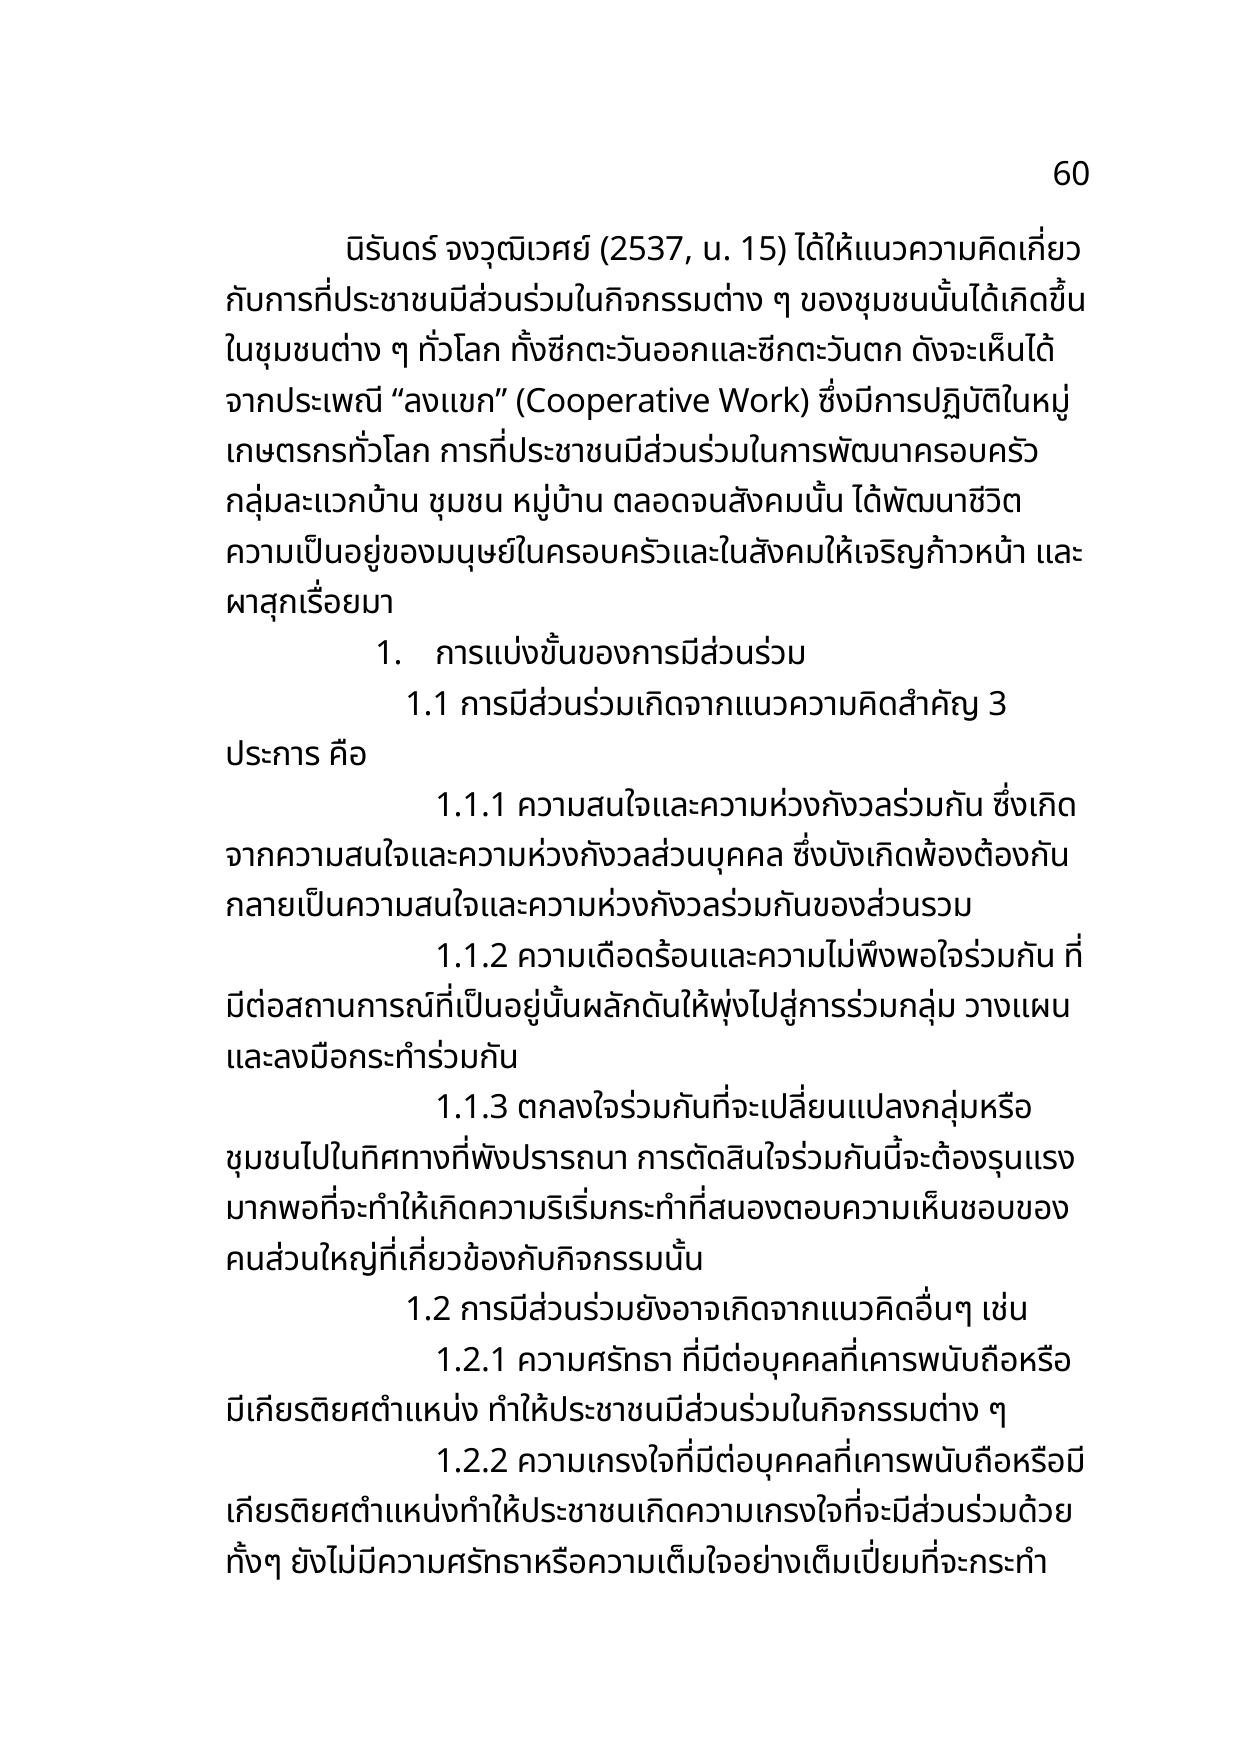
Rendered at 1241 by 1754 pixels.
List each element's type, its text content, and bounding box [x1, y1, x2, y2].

text นิรันดร์ จงวุฒิเวศย์ (2537, น. 15) ได้ให้แนวความคิดเกี่ยวกับการที่ประชาชนมีส่วนร่วมในกิจกรรมต่าง ๆ ของชุมชนนั้นได้เกิดขึ้นในชุมชนต่าง ๆ ทั่วโลก ทั้งซีกตะวันออกและซีกตะวันตก ดังจะเห็นได้จากประเพณี “ลงแขก” (Cooperative Work) ซึ่งมีการปฏิบัติในหมู่เกษตรกรทั่วโลก การที่ประชาชนมีส่วนร่วมในการพัฒนาครอบครัว กลุ่มละแวกบ้าน ชุมชน หมู่บ้าน ตลอดจนสังคมนั้น ได้พัฒนาชีวิตความเป็นอยู่ของมนุษย์ในครอบครัวและในสังคมให้เจริญก้าวหน้า และผาสุกเรื่อยมา [225, 225, 1090, 629]
text 1. การแบ่งขั้นของการมีส่วนร่วม [225, 629, 1090, 679]
text 1.1.1 ความสนใจและความห่วงกังวลร่วมกัน ซึ่งเกิดจากความสนใจและความห่วงกังวลส่วนบุคคล ซึ่งบังเกิดพ้องต้องกัน กลายเป็นความสนใจและความห่วงกังวลร่วมกันของส่วนรวม [225, 780, 1090, 932]
text 1.1 การมีส่วนร่วมเกิดจากแนวความคิดสำคัญ 3 ประการ คือ [225, 679, 1090, 780]
text 1.1.2 ความเดือดร้อนและความไม่พึงพอใจร่วมกัน ที่มีต่อสถานการณ์ที่เป็นอยู่นั้นผลักดันให้พุ่งไปสู่การร่วมกลุ่ม วางแผน และลงมือกระทำร่วมกัน [225, 932, 1090, 1083]
text 1.2.2 ความเกรงใจที่มีต่อบุคคลที่เคารพนับถือหรือมีเกียรติยศตำแหน่งทำให้ประชาชนเกิดความเกรงใจที่จะมีส่วนร่วมด้วยทั้งๆ ยังไม่มีความศรัทธาหรือความเต็มใจอย่างเต็มเปี่ยมที่จะกระทำ [225, 1437, 1090, 1588]
text 1.1.3 ตกลงใจร่วมกันที่จะเปลี่ยนแปลงกลุ่มหรือชุมชนไปในทิศทางที่พังปรารถนา การตัดสินใจร่วมกันนี้จะต้องรุนแรงมากพอที่จะทำให้เกิดความริเริ่มกระทำที่สนองตอบความเห็นชอบของคนส่วนใหญ่ที่เกี่ยวข้องกับกิจกรรมนั้น [225, 1083, 1090, 1285]
text 1.2.1 ความศรัทธา ที่มีต่อบุคคลที่เคารพนับถือหรือมีเกียรติยศตำแหน่ง ทำให้ประชาชนมีส่วนร่วมในกิจกรรมต่าง ๆ [225, 1336, 1090, 1437]
text 1.2 การมีส่วนร่วมยังอาจเกิดจากแนวคิดอื่นๆ เช่น [225, 1285, 1090, 1336]
